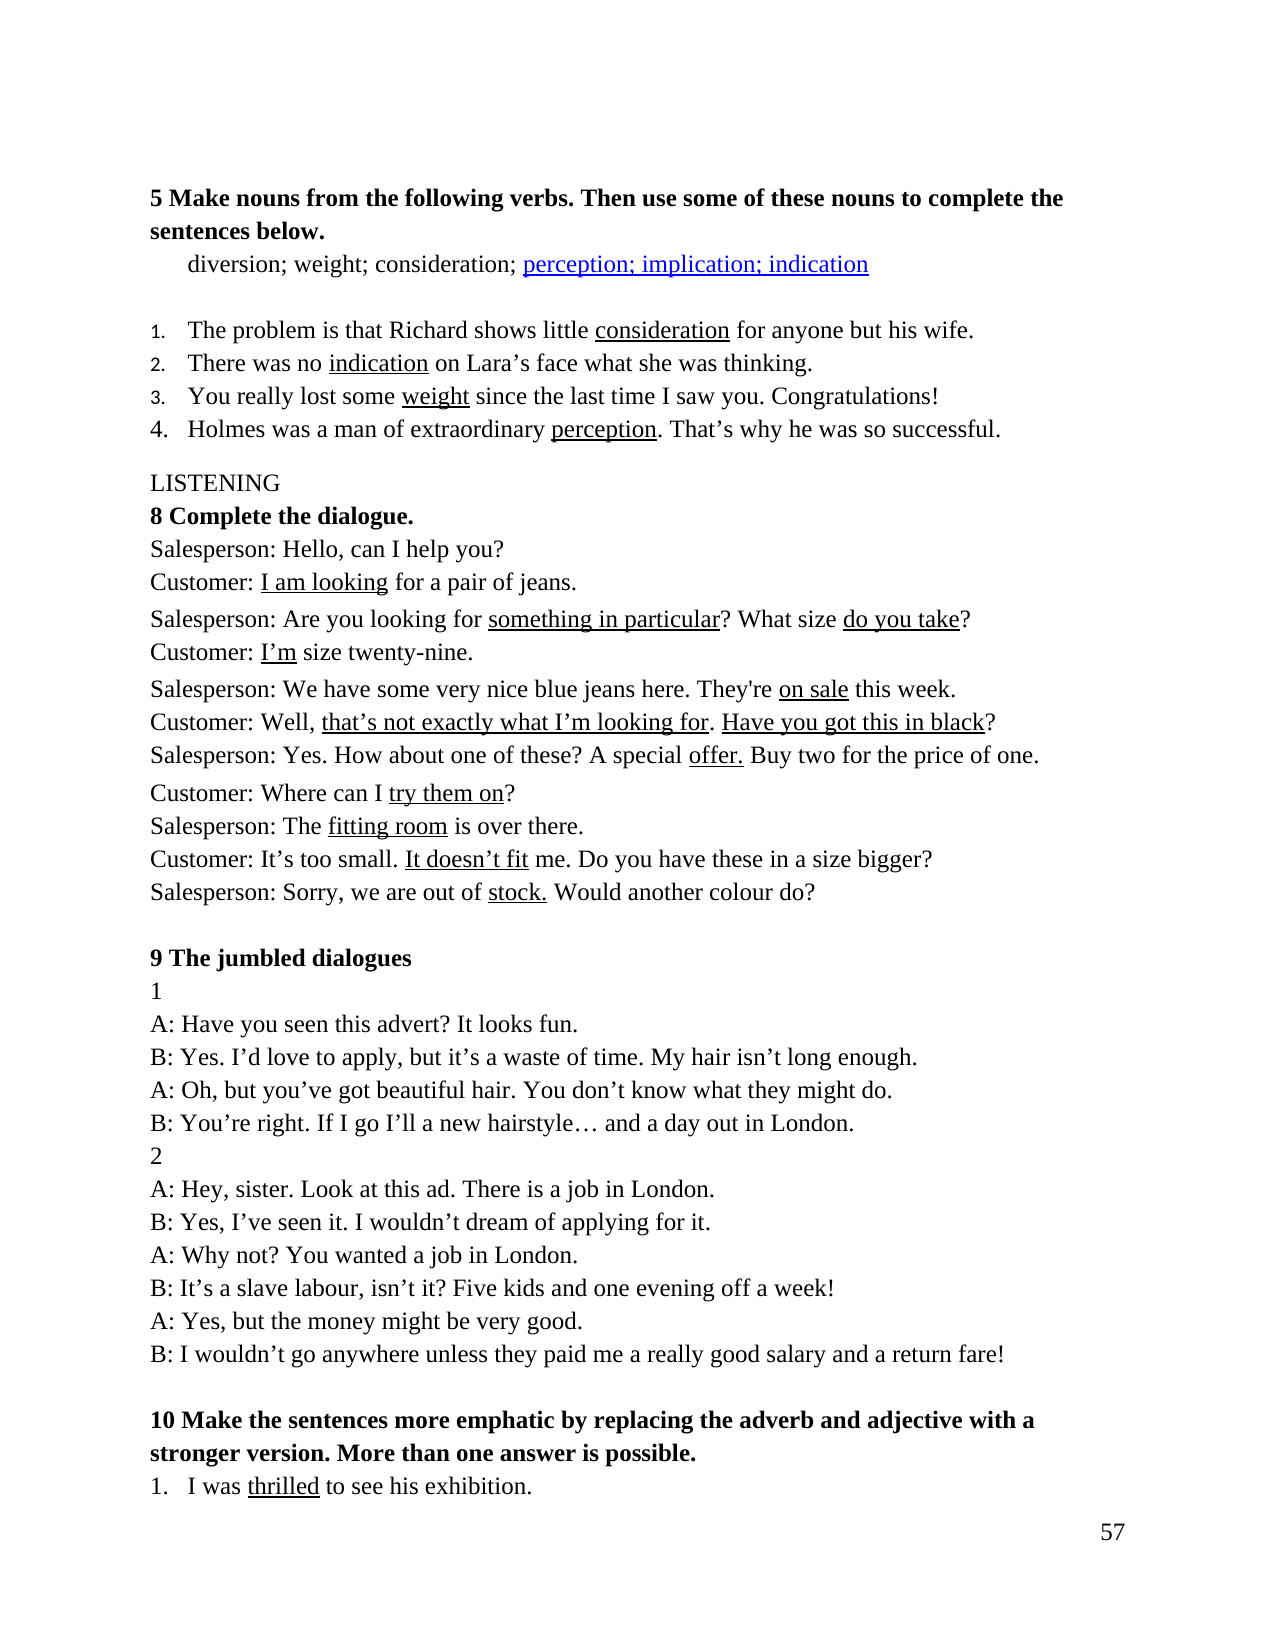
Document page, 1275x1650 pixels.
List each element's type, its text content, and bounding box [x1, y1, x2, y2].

text 5 Make nouns from the following verbs. Then use some of these nouns to complete the sentences below. [150, 183, 1125, 245]
text B: It’s a slave labour, isn’t it? Five kids and one evening off a week! [150, 1273, 1125, 1302]
text Salesperson: The fitting room is over there. Customer: It’s too small. It doesn’t fit me. Do you have these in a size bigger? [150, 811, 1125, 872]
text Salesperson: Sorry, we are out of stock. Would another colour do? [150, 877, 1125, 906]
text A: Hey, sister. Look at this ad. There is a job in London. [150, 1174, 1125, 1203]
text Customer: I am looking for a pair of jeans. [150, 567, 1125, 596]
text A: Yes, but the money might be very good. [150, 1306, 1125, 1335]
text Salesperson: Yes. How about one of these? A special offer. Buy two for the price of one. [150, 741, 1125, 769]
text A: Oh, but you’ve got beautiful hair. You don’t know what they might do. [150, 1075, 1125, 1104]
text B: I wouldn’t go anywhere unless they paid me a really good salary and a return fare! [150, 1339, 1125, 1368]
text Customer: I’m size twenty-nine. [150, 637, 1125, 666]
text A: Why not? You wanted a job in London. [150, 1240, 1125, 1269]
text Salesperson: Hello, can I help you? [150, 534, 1125, 563]
text B: Yes. I’d love to apply, but it’s a waste of time. My hair isn’t long enough. [150, 1042, 1125, 1071]
text B: You’re right. If I go I’ll a new hairstyle… and a day out in London. [150, 1108, 1125, 1137]
list Holmes was a man of extraordinary perception. That’s why he was so successful. [150, 414, 1125, 443]
subtitle Salesperson: We have some very nice blue jeans here. They're on sale this week. [150, 674, 1125, 703]
subtitle Customer: Where can I try them on? [150, 778, 1125, 806]
text Customer: Well, that’s not exactly what I’m looking for. Have you got this in black? [150, 707, 1125, 736]
text A: Have you seen this advert? It looks fun. [150, 1009, 1125, 1038]
text diversion; weight; consideration; perception; implication; indication [150, 249, 1125, 278]
list There was no indication on Lara’s face what she was thinking. [150, 348, 1125, 377]
subtitle Salesperson: Are you looking for something in particular? What size do you take? [150, 604, 1125, 633]
text 9 The jumbled dialogues [150, 943, 1125, 972]
text LISTENING [150, 468, 1125, 497]
list I was thrilled to see his exhibition. [150, 1471, 1125, 1500]
text 10 Make the sentences more emphatic by replacing the adverb and adjective with a stronger version. More than one answer is possible. [150, 1405, 1125, 1467]
list You really lost some weight since the last time I saw you. Congratulations! [150, 381, 1125, 410]
text B: Yes, I’ve seen it. I wouldn’t dream of applying for it. [150, 1207, 1125, 1236]
text 1 [150, 976, 1125, 1004]
text 2 [150, 1141, 1125, 1170]
list The problem is that Richard shows little consideration for anyone but his wife. [150, 315, 1125, 344]
text 8 Complete the dialogue. [150, 501, 1125, 530]
